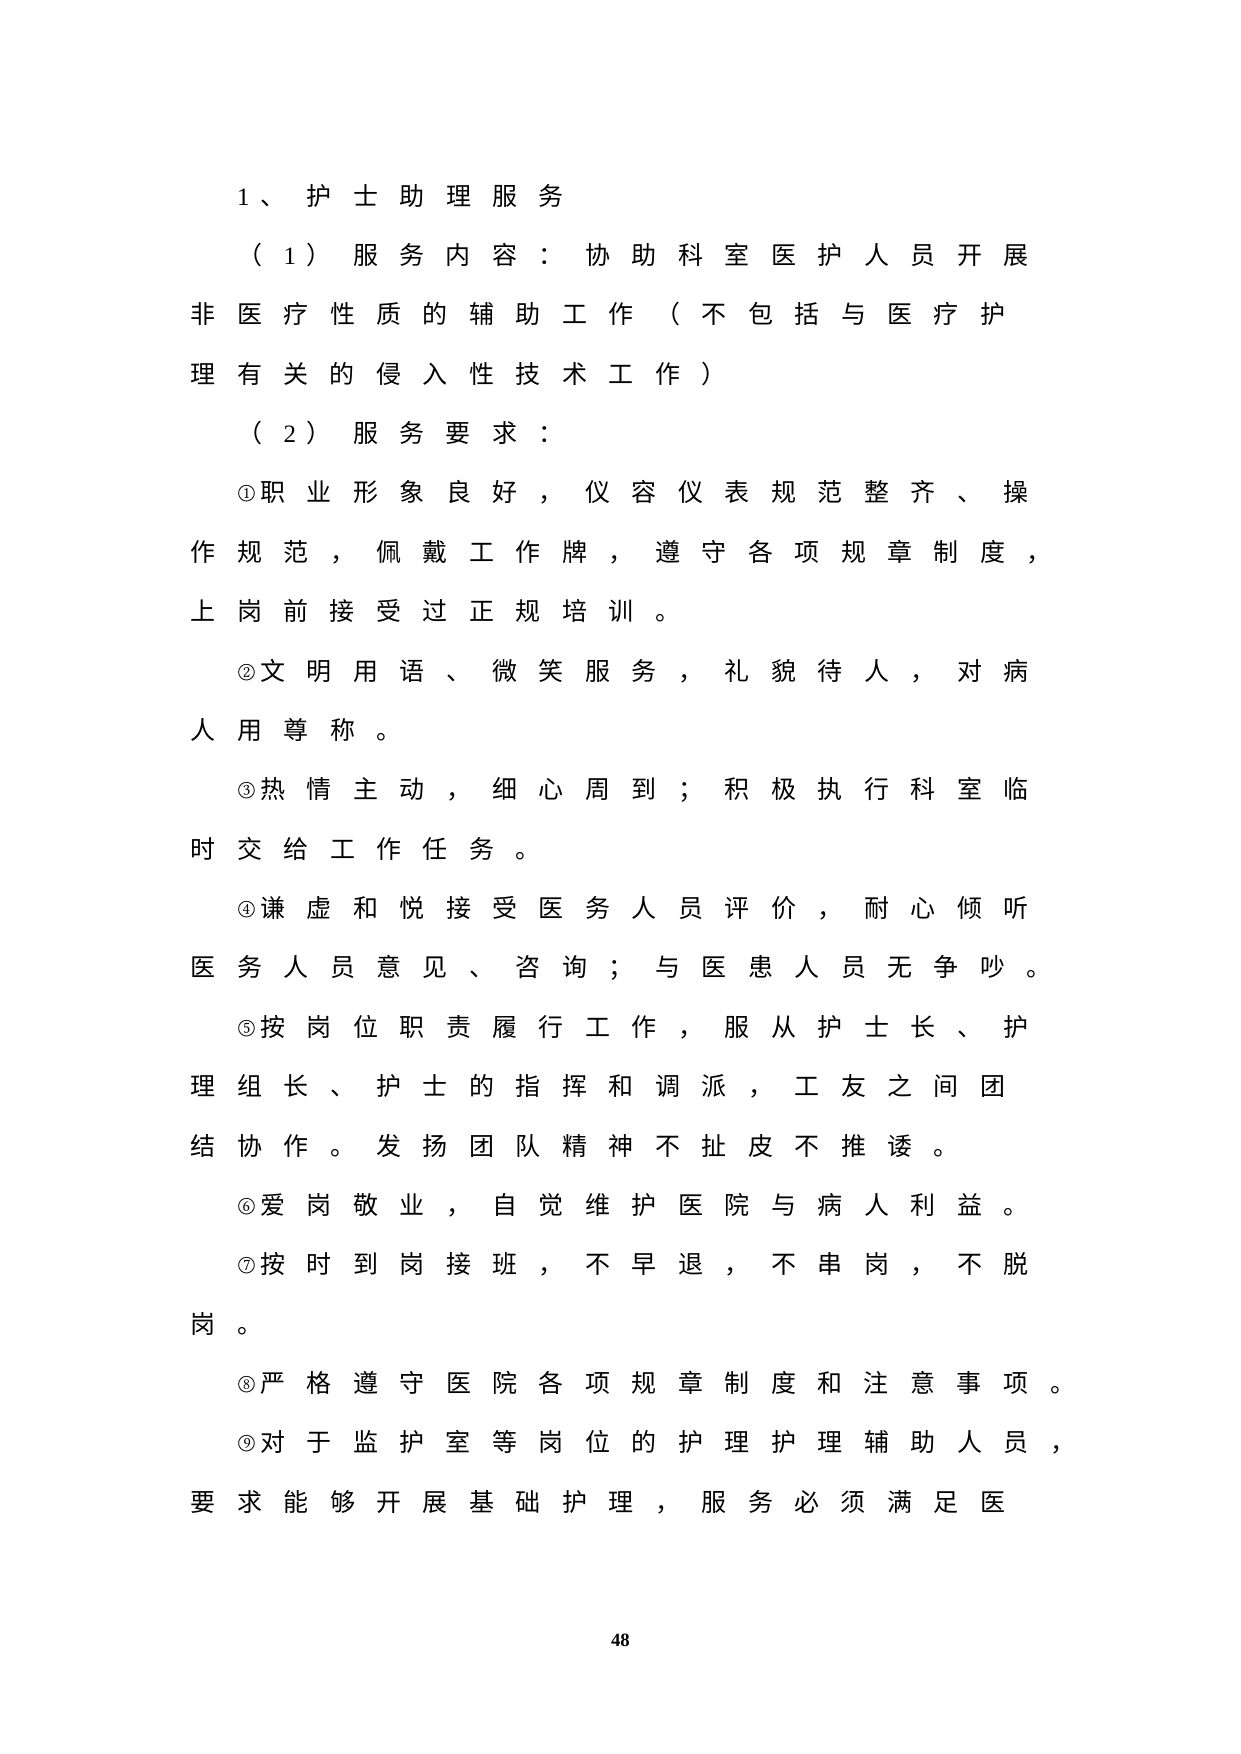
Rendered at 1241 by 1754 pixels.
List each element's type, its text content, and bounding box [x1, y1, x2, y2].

text （1）服务内容：协助科室医护人员开展非医疗性质的辅助工作（不包括与医疗护理有关的侵入性技术工作） [190, 224, 1050, 402]
text ⑥爱岗敬业，自觉维护医院与病人利益。 [190, 1174, 1050, 1233]
text 1、护士助理服务 [190, 164, 1050, 224]
text ⑤按岗位职责履行工作，服从护士长、护理组长、护士的指挥和调派，工友之间团结协作。发扬团队精神不扯皮不推诿。 [190, 996, 1050, 1174]
text ③热情主动，细心周到；积极执行科室临时交给工作任务。 [190, 758, 1050, 877]
text ④谦虚和悦接受医务人员评价，耐心倾听医务人员意见、咨询；与医患人员无争吵。 [190, 877, 1050, 996]
text ①职业形象良好，仪容仪表规范整齐、操作规范，佩戴工作牌，遵守各项规章制度，上岗前接受过正规培训。 [190, 461, 1050, 639]
text （2）服务要求： [190, 402, 1050, 461]
text ②文明用语、微笑服务，礼貌待人，对病人用尊称。 [190, 639, 1050, 758]
text ⑧严格遵守医院各项规章制度和注意事项。 [190, 1352, 1050, 1411]
text ⑦按时到岗接班，不早退，不串岗，不脱岗。 [190, 1233, 1050, 1352]
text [190, 1411, 1050, 1530]
